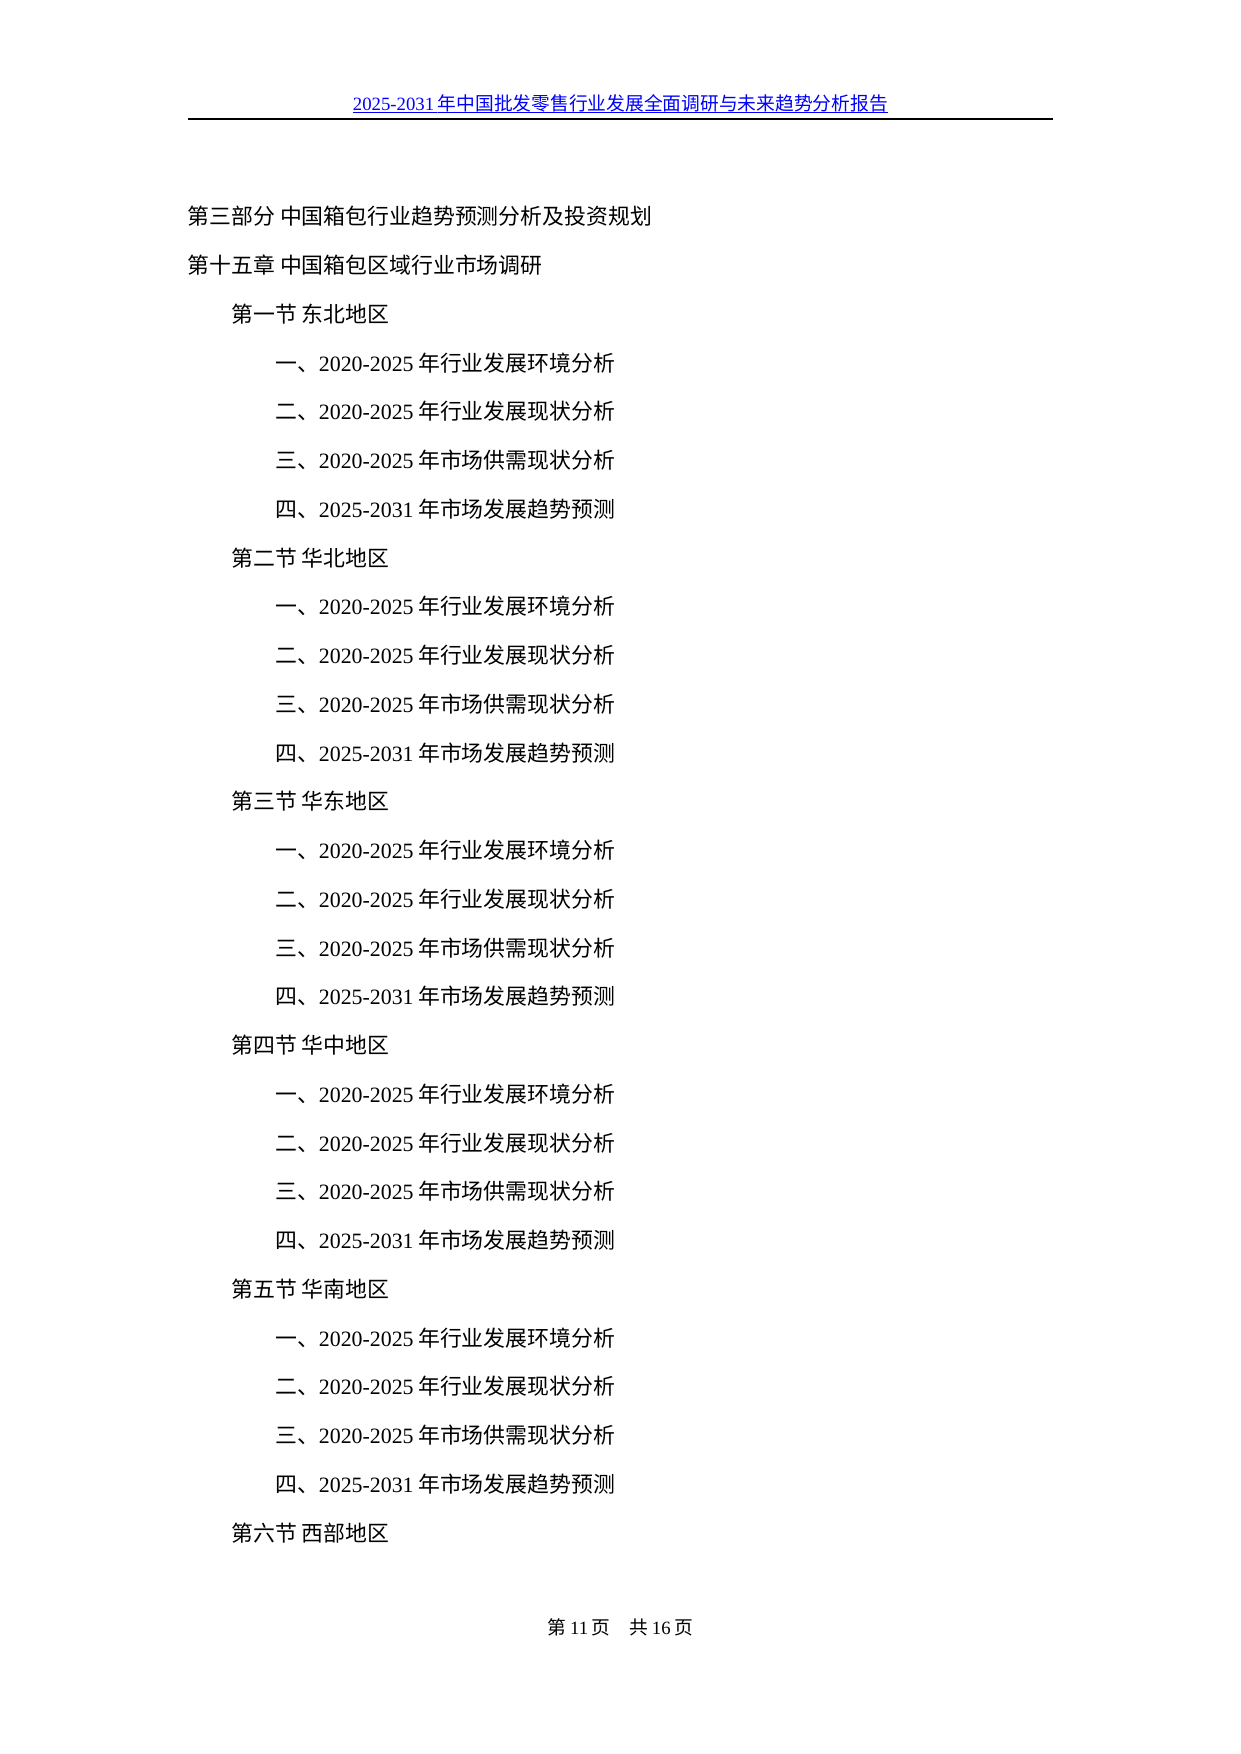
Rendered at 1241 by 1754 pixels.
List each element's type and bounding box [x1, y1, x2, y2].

text [187, 150, 1053, 1548]
